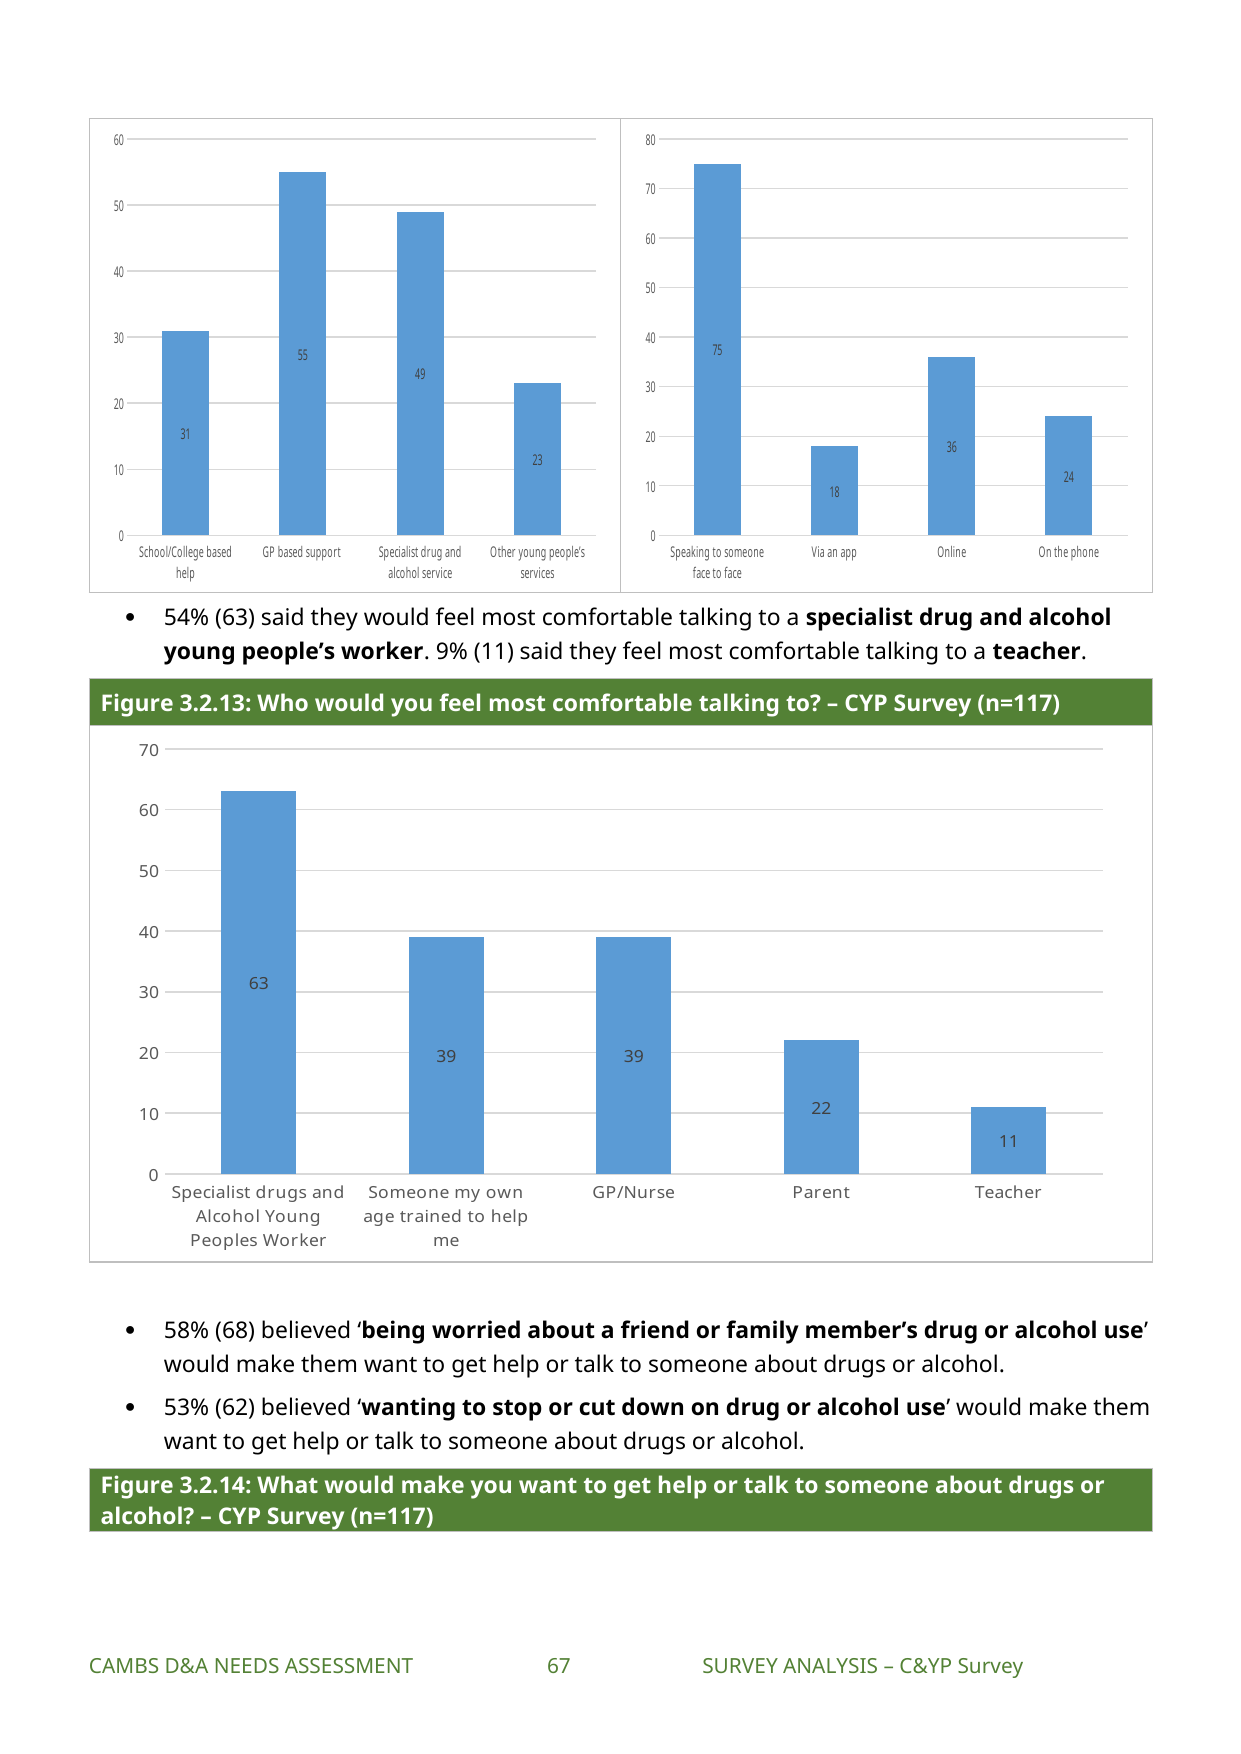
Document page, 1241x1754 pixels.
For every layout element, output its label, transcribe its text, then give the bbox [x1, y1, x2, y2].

list 53% (62) believed ‘wanting to stop or cut down on drug or alcohol use’ would make them want to get help or talk to someone about drugs or alcohol. [126, 1391, 1152, 1456]
table_header Figure 3.2.14: What would make you want to get help or talk to someone about drugs or alcohol? – CYP Survey (n=117) [90, 1469, 1152, 1531]
list 58% (68) believed ‘being worried about a friend or family member’s drug or alcohol use’ would make them want to get help or talk to someone about drugs or alcohol. [126, 1313, 1152, 1379]
table_cell [90, 726, 1152, 1261]
table_cell [90, 119, 620, 592]
table_header Figure 3.2.13: Who would you feel most comfortable talking to? – CYP Survey (n=117) [90, 679, 1152, 725]
list 54% (63) said they would feel most comfortable talking to a specialist drug and alcohol young people’s worker. 9% (11) said they feel most comfortable talking to a teacher. [126, 601, 1152, 667]
table_cell [621, 119, 1152, 592]
